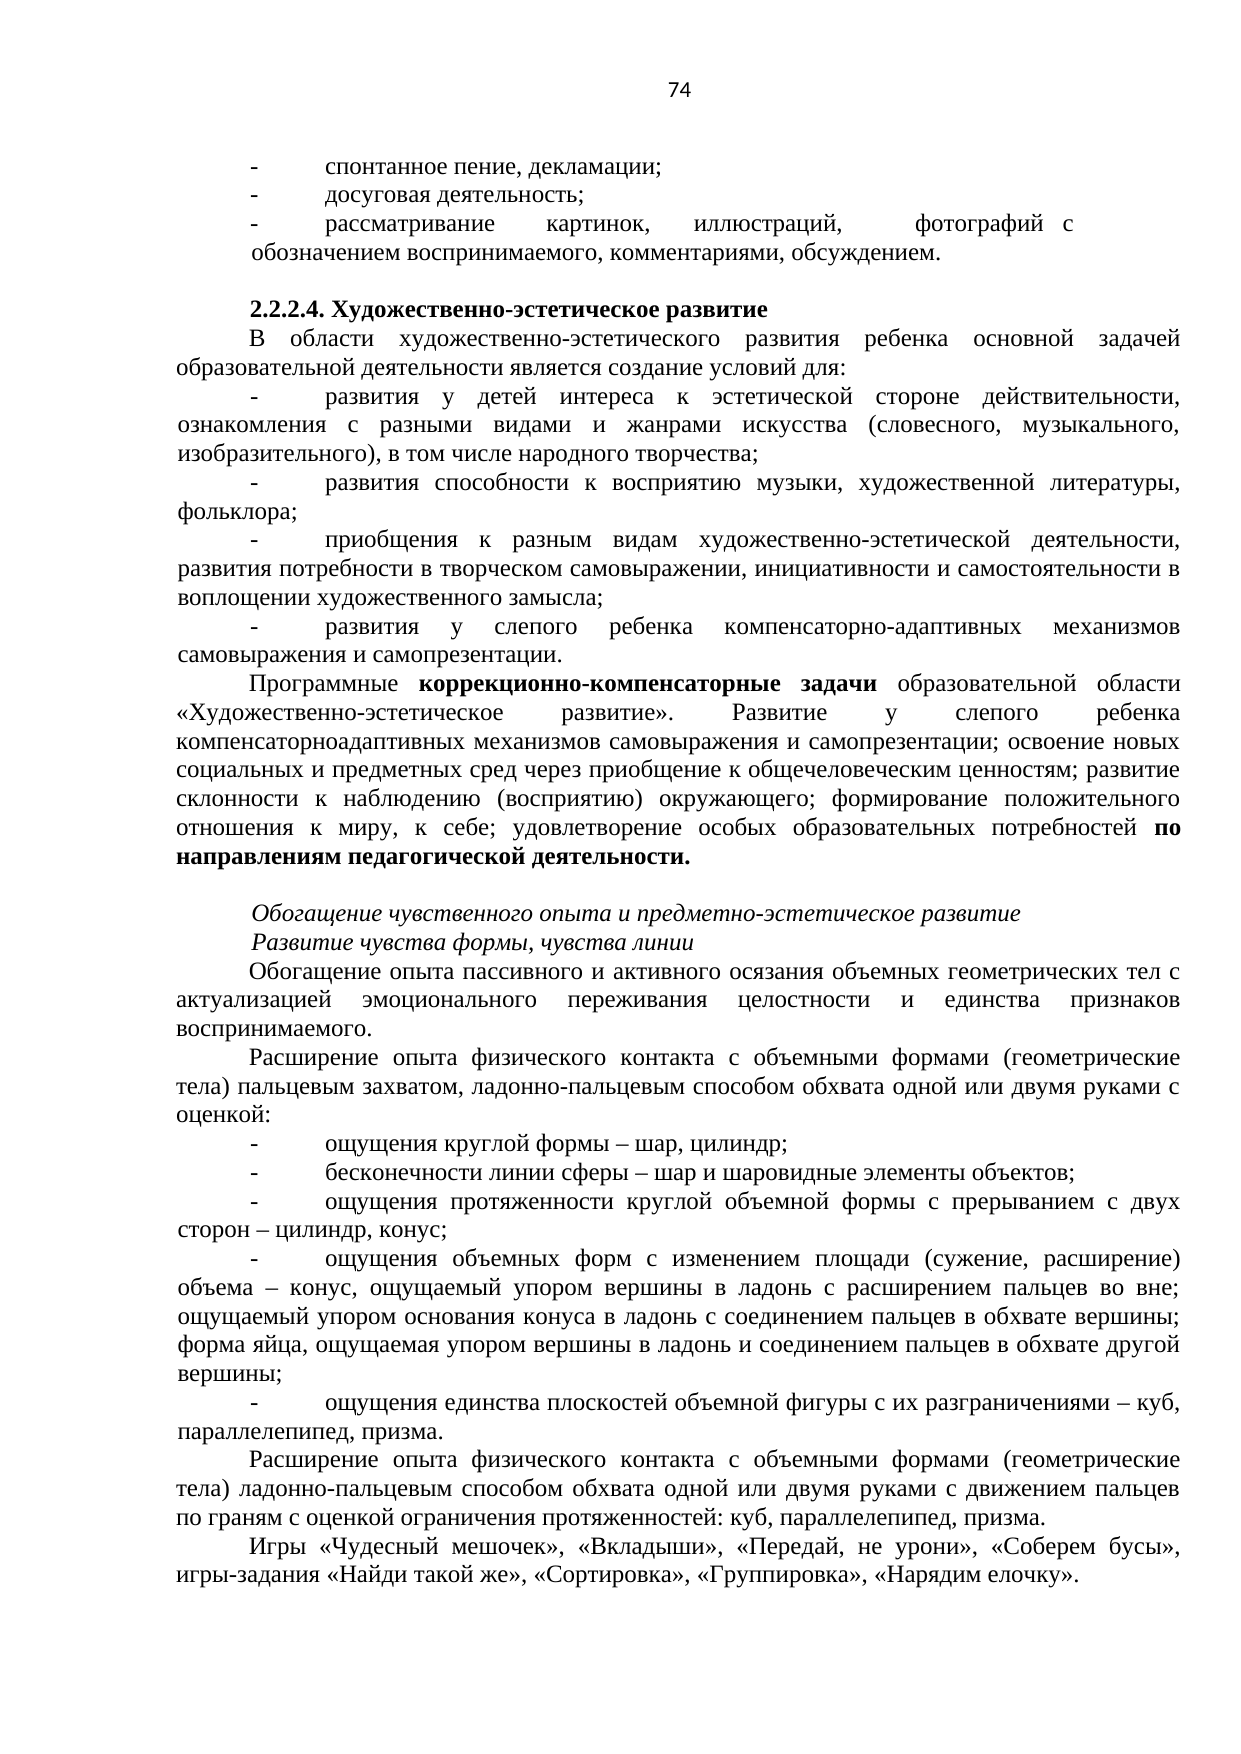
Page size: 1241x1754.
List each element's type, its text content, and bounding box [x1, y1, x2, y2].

text Игры «Чудесный мешочек», «Вкладыши», «Передай, не урони», «Соберем бусы», игры-задания «Найди такой же», «Сортировка», «Группировка», «Нарядим елочку». [176, 1531, 1181, 1588]
list ощущения протяженности круглой объемной формы с прерыванием с двух сторон – цилиндр, конус; [177, 1186, 1181, 1243]
text Программные коррекционно-компенсаторные задачи образовательной области «Художественно-эстетическое развитие». Развитие у слепого ребенка компенсаторноадаптивных механизмов самовыражения и самопрезентации; освоение новых социальных и предметных сред через приобщение к общечеловеческим ценностям; развитие склонности к наблюдению (восприятию) окружающего; формирование положительного отношения к миру, к себе; удовлетворение особых образовательных потребностей по направлениям педагогической деятельности. [176, 668, 1181, 869]
list ощущения единства плоскостей объемной фигуры с их разграничениями – куб, параллелепипед, призма. [177, 1387, 1181, 1444]
list рассматривание картинок, иллюстраций, фотографий с обозначением воспринимаемого, комментариями, обсуждением. [177, 208, 1181, 266]
text В области художественно-эстетического развития ребенка основной задачей образовательной деятельности является создание условий для: [176, 323, 1181, 381]
text 2.2.2.4. Художественно-эстетическое развитие [249, 294, 1181, 323]
list бесконечности линии сферы – шар и шаровидные элементы объектов; [177, 1157, 1181, 1186]
list ощущения объемных форм с изменением площади (сужение, расширение) объема – конус, ощущаемый упором вершины в ладонь с расширением пальцев во вне; ощущаемый упором основания конуса в ладонь с соединением пальцев в обхвате вершины; форма яйца, ощущаемая упором вершины в ладонь и соединением пальцев в обхвате другой вершины; [177, 1243, 1181, 1387]
list развития у слепого ребенка компенсаторно-адаптивных механизмов самовыражения и самопрезентации. [177, 611, 1181, 668]
text Развитие чувства формы, чувства линии [251, 927, 1181, 956]
text Расширение опыта физического контакта с объемными формами (геометрические тела) ладонно-пальцевым способом обхвата одной или двумя руками с движением пальцев по граням с оценкой ограничения протяженностей: куб, параллелепипед, призма. [176, 1444, 1181, 1531]
text Расширение опыта физического контакта с объемными формами (геометрические тела) пальцевым захватом, ладонно-пальцевым способом обхвата одной или двумя руками с оценкой: [176, 1042, 1181, 1128]
list приобщения к разным видам художественно-эстетической деятельности, развития потребности в творческом самовыражении, инициативности и самостоятельности в воплощении художественного замысла; [177, 524, 1181, 611]
list ощущения круглой формы – шар, цилиндр; [177, 1128, 1181, 1157]
list спонтанное пение, декламации; [177, 151, 1181, 179]
text Обогащение опыта пассивного и активного осязания объемных геометрических тел с актуализацией эмоционального переживания целостности и единства признаков воспринимаемого. [176, 956, 1181, 1042]
text Обогащение чувственного опыта и предметно-эстетическое развитие [251, 898, 1181, 927]
list досуговая деятельность; [177, 179, 1181, 208]
list развития способности к восприятию музыки, художественной литературы, фольклора; [177, 467, 1181, 524]
list развития у детей интереса к эстетической стороне действительности, ознакомления с разными видами и жанрами искусства (словесного, музыкального, изобразительного), в том числе народного творчества; [177, 381, 1181, 467]
